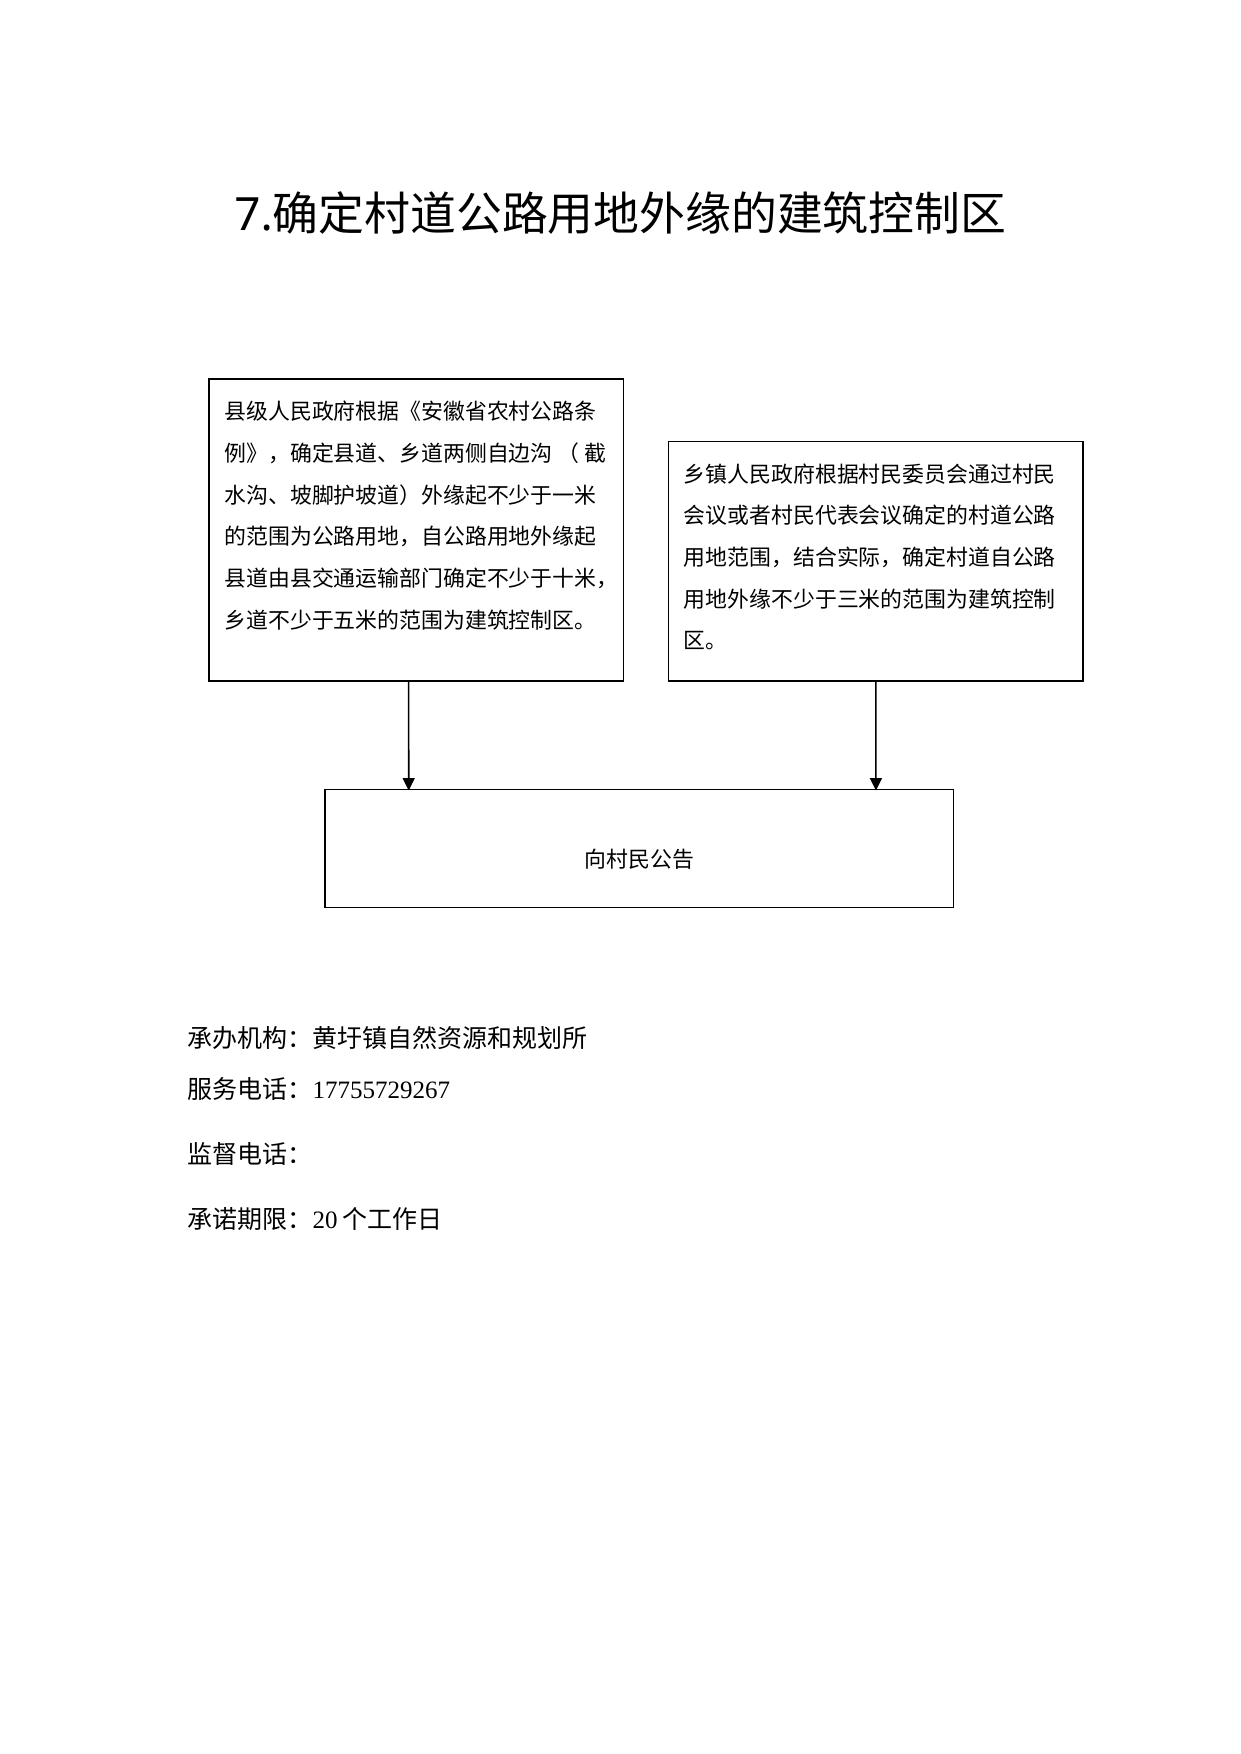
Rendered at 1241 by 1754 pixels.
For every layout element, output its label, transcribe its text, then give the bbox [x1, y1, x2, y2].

text 监督电话： [187, 1120, 1053, 1185]
text 7.确定村道公路用地外缘的建筑控制区 [187, 162, 1053, 259]
text 承办机构：黄圩镇自然资源和规划所 [187, 1019, 1053, 1055]
text 承诺期限：20个工作日 [187, 1185, 1053, 1250]
text 服务电话：17755729267 [187, 1055, 1053, 1120]
